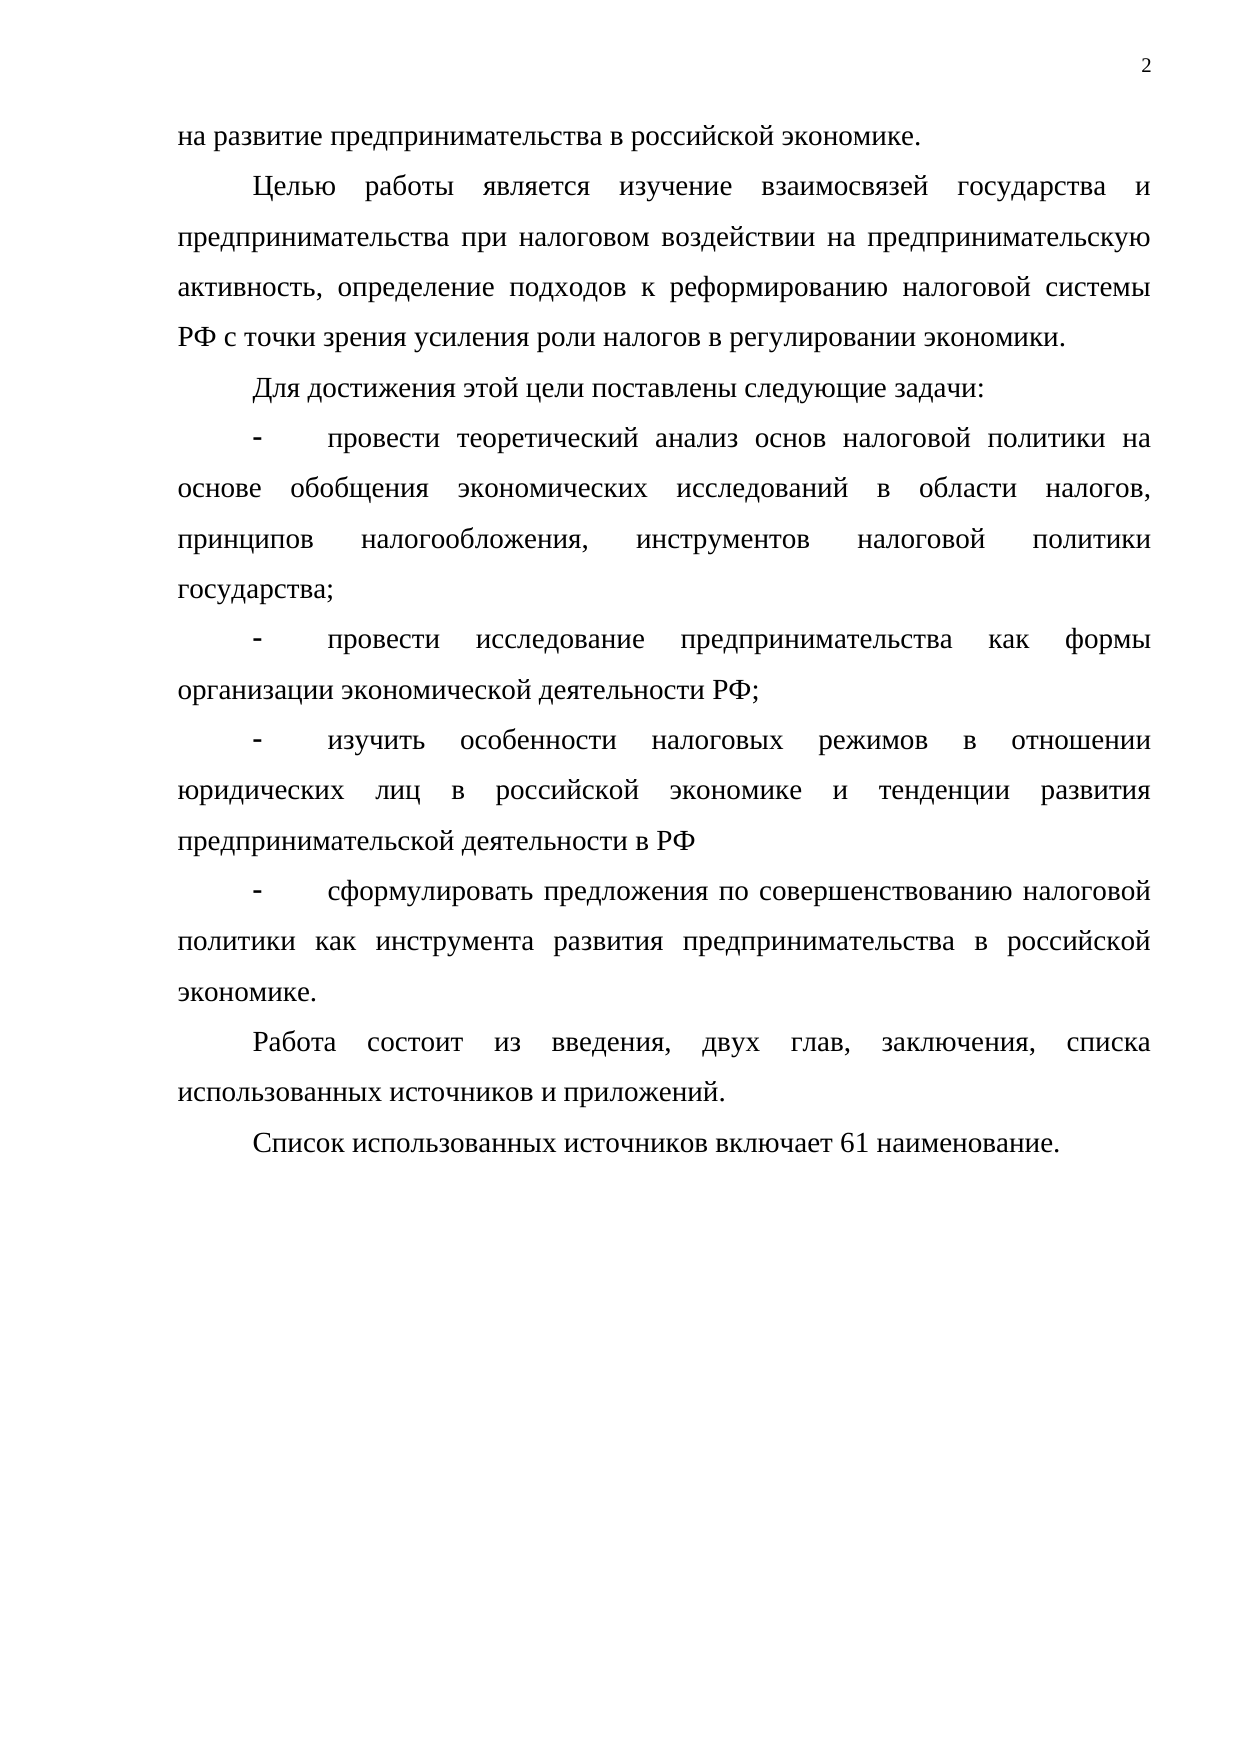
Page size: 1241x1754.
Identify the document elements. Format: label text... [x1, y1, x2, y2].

list сформулировать предложения по совершенствованию налоговой политики как инструмента развития предпринимательства в российской экономике. [177, 873, 1152, 1007]
text Работа состоит из введения, двух глав, заключения, списка использованных источников и приложений. [177, 1024, 1152, 1108]
text Целью работы является изучение взаимосвязей государства и предпринимательства при налоговом воздействии на предпринимательскую активность, определение подходов к реформированию налоговой системы РФ с точки зрения усиления роли налогов в регулировании экономики. [177, 168, 1152, 353]
text Список использованных источников включает 61 наименование. [177, 1125, 1152, 1158]
list провести исследование предпринимательства как формы организации экономической деятельности РФ; [177, 621, 1152, 705]
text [177, 118, 1152, 152]
text Для достижения этой цели поставлены следующие задачи: [177, 370, 1152, 403]
list провести теоретический анализ основ налоговой политики на основе обобщения экономических исследований в области налогов, принципов налогообложения, инструментов налоговой политики государства; [177, 420, 1152, 604]
list изучить особенности налоговых режимов в отношении юридических лиц в российской экономике и тенденции развития предпринимательской деятельности в РФ; [177, 722, 1152, 856]
